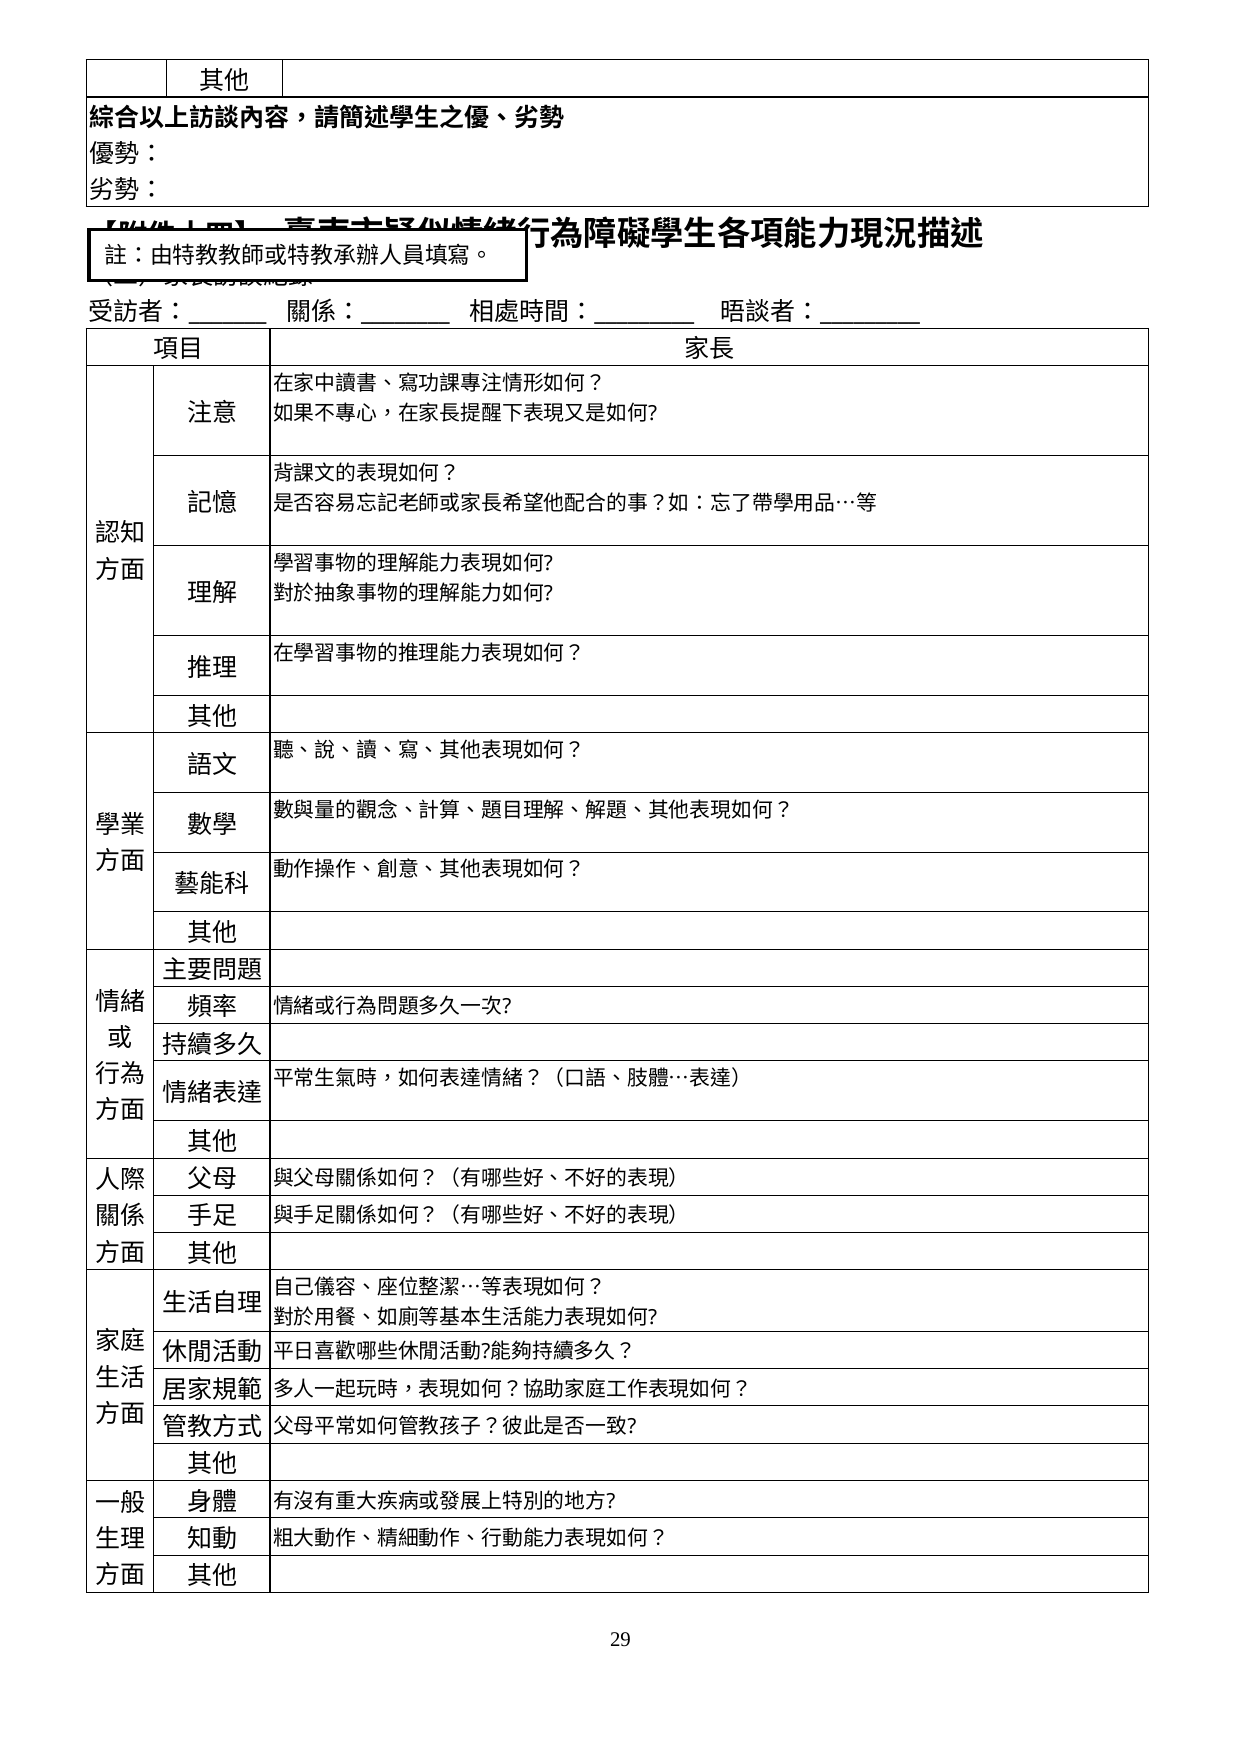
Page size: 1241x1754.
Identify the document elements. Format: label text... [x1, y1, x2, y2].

table_cell [271, 912, 1148, 948]
table_cell 人際關係方面 [87, 1159, 153, 1269]
table_cell 學習事物的理解能力表現如何? 對於抽象事物的理解能力如何? [271, 546, 1148, 635]
table_cell 動作操作、創意、其他表現如何？ [271, 853, 1148, 911]
table_cell 背課文的表現如何？ 是否容易忘記老師或家長希望他配合的事？如：忘了帶學用品…等 [271, 456, 1148, 545]
table_cell 情緒或 行為方面 [87, 950, 153, 1157]
table_cell 其他 [154, 696, 269, 732]
table_cell 理解 [154, 546, 269, 635]
table_cell [271, 1233, 1148, 1269]
table_cell 其他 [167, 60, 282, 96]
table_cell 聽、說、讀、寫、其他表現如何？ [271, 733, 1148, 792]
text 【附件十四】 臺南市疑似情緒行為障礙學生各項能力現況描述 [89, 207, 1152, 255]
table_header 項目 [87, 329, 269, 365]
table_cell 持續多久 [154, 1024, 269, 1060]
table_cell 記憶 [154, 456, 269, 545]
table_cell [271, 950, 1148, 986]
table_cell 知動 [154, 1518, 269, 1554]
table_cell [271, 1121, 1148, 1157]
table_cell 生活自理 [154, 1270, 269, 1331]
table_cell 推理 [154, 636, 269, 695]
table_cell 其他 [154, 912, 269, 948]
table_cell 數學 [154, 793, 269, 852]
table_cell 身體 [154, 1481, 269, 1517]
table_cell 其他 [154, 1444, 269, 1480]
table_cell 有沒有重大疾病或發展上特別的地方? [271, 1481, 1148, 1517]
table_cell 平常生氣時，如何表達情緒？（口語、肢體…表達） [271, 1061, 1148, 1120]
table_cell 管教方式 [154, 1406, 269, 1443]
table_cell 粗大動作、精細動作、行動能力表現如何？ [271, 1518, 1148, 1554]
table_cell 父母平常如何管教孩子？彼此是否一致? [271, 1406, 1148, 1443]
table_cell 家庭生活方面 [87, 1270, 153, 1480]
table_cell 數與量的觀念、計算、題目理解、解題、其他表現如何？ [271, 793, 1148, 852]
table_cell 頻率 [154, 987, 269, 1023]
table_cell 主要問題 [154, 950, 269, 986]
table_cell [271, 1556, 1148, 1592]
table_cell 學業方面 [87, 733, 153, 948]
table_header 家長 [271, 329, 1148, 365]
table_cell 認知方面 [87, 366, 153, 732]
table_cell 情緒或行為問題多久一次? [271, 987, 1148, 1023]
table_cell 其他 [154, 1233, 269, 1269]
table_cell 綜合以上訪談內容，請簡述學生之優、劣勢 優勢： 劣勢： [87, 98, 1148, 206]
table_cell 語文 [154, 733, 269, 792]
table_cell 自己儀容、座位整潔…等表現如何？ 對於用餐、如廁等基本生活能力表現如何? [271, 1270, 1148, 1331]
table_cell 其他 [154, 1121, 269, 1157]
table_cell 其他 [154, 1556, 269, 1592]
table_cell 平日喜歡哪些休閒活動?能夠持續多久？ [271, 1332, 1148, 1368]
table_cell 居家規範 [154, 1369, 269, 1405]
table_cell 在家中讀書、寫功課專注情形如何？ 如果不專心，在家長提醒下表現又是如何? [271, 366, 1148, 455]
table_cell 手足 [154, 1196, 269, 1232]
table_cell 情緒表達 [154, 1061, 269, 1120]
table_cell 與手足關係如何？（有哪些好、不好的表現） [271, 1196, 1148, 1232]
table_cell 藝能科 [154, 853, 269, 911]
table_cell 與父母關係如何？（有哪些好、不好的表現） [271, 1159, 1148, 1195]
table_cell 注意 [154, 366, 269, 455]
table_cell [271, 1024, 1148, 1060]
table_cell [271, 696, 1148, 732]
table_cell 在學習事物的推理能力表現如何？ [271, 636, 1148, 695]
table_cell [271, 1444, 1148, 1480]
table_cell 多人一起玩時，表現如何？協助家庭工作表現如何？ [271, 1369, 1148, 1405]
table_cell 一般生理方面 [87, 1481, 153, 1592]
text 受訪者：_______ 關係：________ 相處時間：_________ 晤談者：_________ [89, 292, 1152, 328]
text （二）家長訪談紀錄 [89, 255, 1152, 292]
table_cell 休閒活動 [154, 1332, 269, 1368]
table_cell [283, 60, 1148, 96]
table_cell 父母 [154, 1159, 269, 1195]
